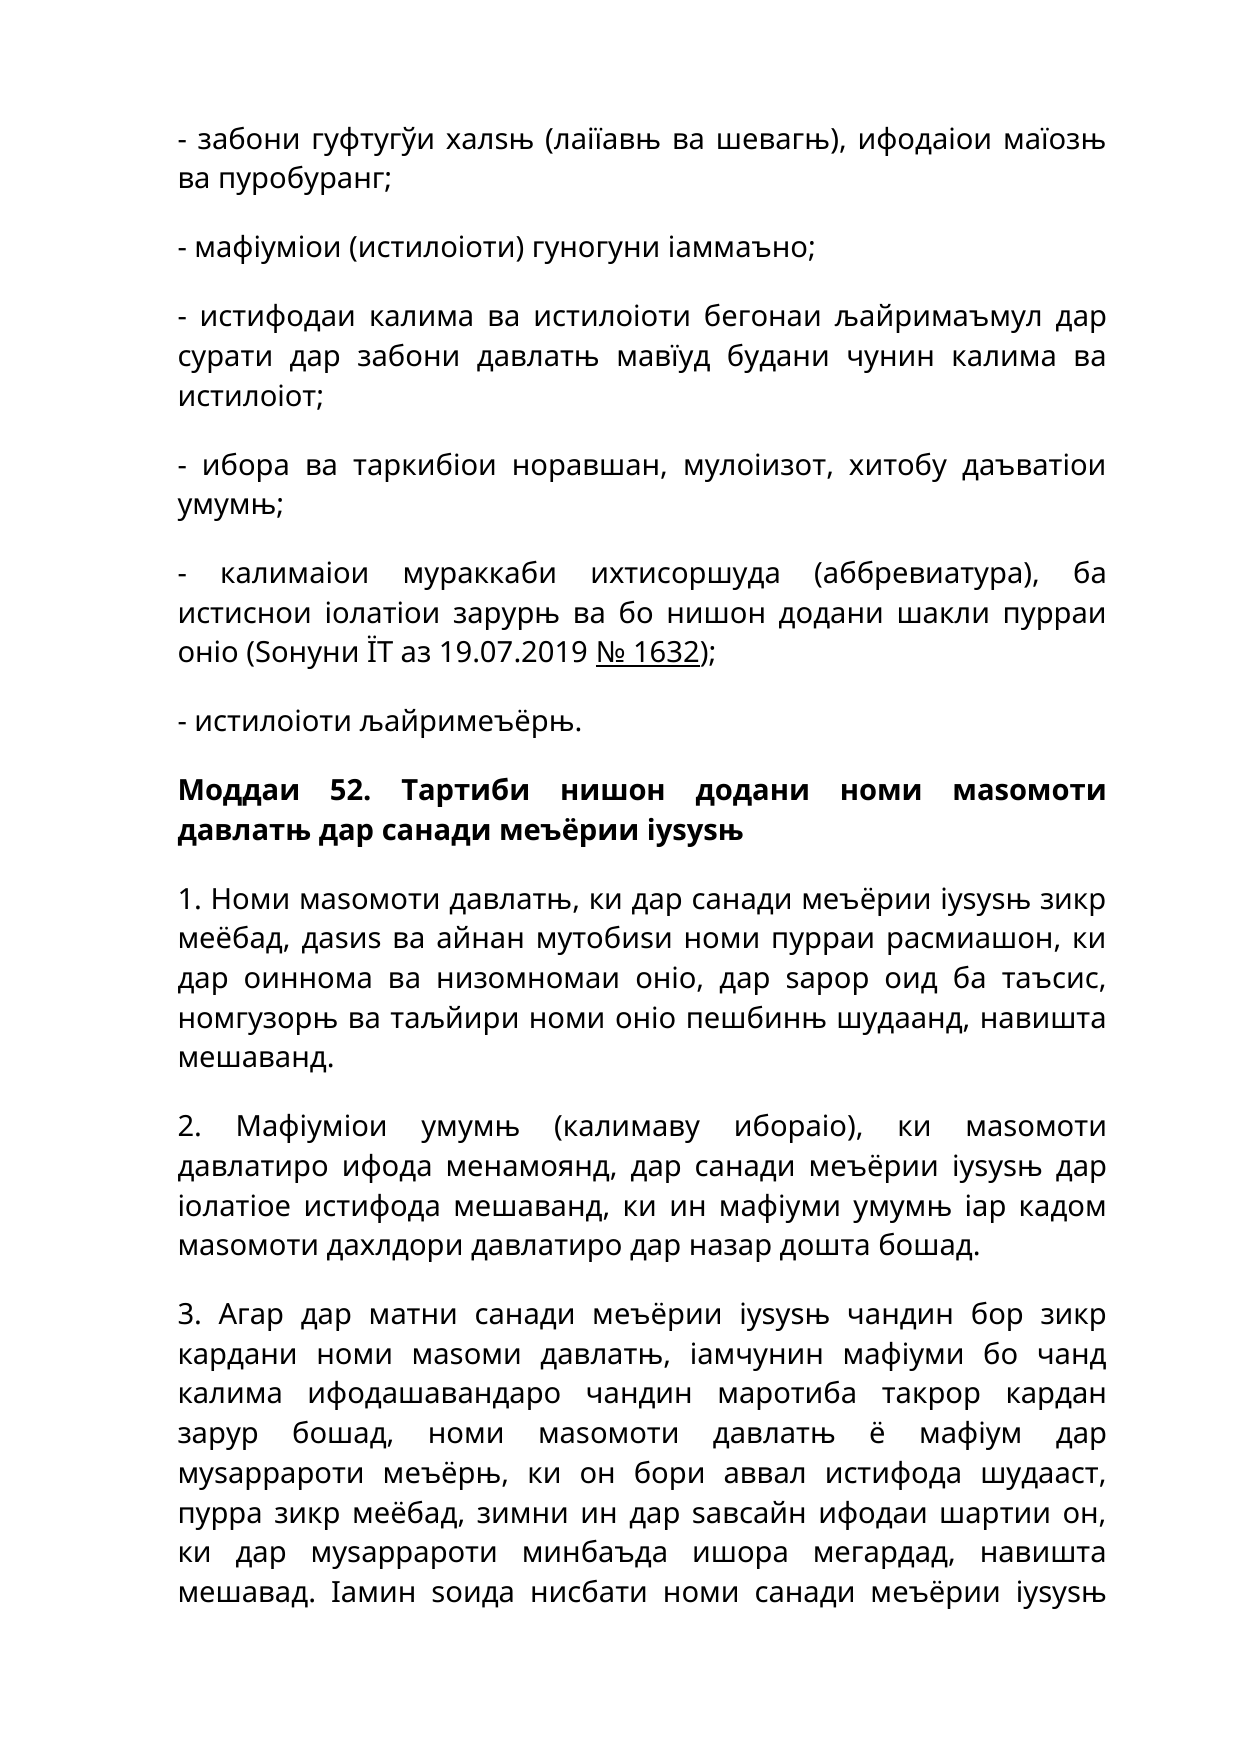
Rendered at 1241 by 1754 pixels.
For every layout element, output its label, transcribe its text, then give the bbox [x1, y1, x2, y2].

text Моддаи 52. Тартиби нишон додани номи маѕомоти давлатњ дар санади меъёрии іуѕуѕњ [177, 769, 1107, 849]
text - истилоіоти љайримеъёрњ. [177, 701, 1107, 740]
text - мафіуміои (истилоіоти) гуногуни іаммаъно; [177, 227, 1107, 266]
text 2. Мафіуміои умумњ (калимаву ибораіо), ки маѕомоти давлатиро ифода менамоянд, дар санади меъёрии іуѕуѕњ дар іолатіое истифода мешаванд, ки ин мафіуми умумњ іар кадом маѕомоти дахлдори давлатиро дар назар дошта бошад. [177, 1106, 1107, 1264]
text - ибора ва таркибіои норавшан, мулоіизот, хитобу даъватіои умумњ; [177, 444, 1107, 523]
text - истифодаи калима ва истилоіоти бегонаи љайримаъмул дар сурати дар забони давлатњ мавїуд будани чунин калима ва истилоіот; [177, 296, 1107, 414]
text - забони гуфтугўи халѕњ (лаіїавњ ва шевагњ), ифодаіои маїозњ ва пуробуранг; [177, 118, 1107, 197]
text - калимаіои мураккаби ихтисоршуда (аббревиатура), ба истиснои іолатіои зарурњ ва бо нишон додани шакли пурраи оніо (Ѕонуни ЇТ аз 19.07.2019 № 1632); [177, 552, 1107, 671]
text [177, 1293, 1107, 1611]
text 1. Номи маѕомоти давлатњ, ки дар санади меъёрии іуѕуѕњ зикр меёбад, даѕиѕ ва айнан мутобиѕи номи пурраи расмиашон, ки дар оиннома ва низомномаи оніо, дар ѕарор оид ба таъсис, номгузорњ ва таљйири номи оніо пешбинњ шудаанд, навишта мешаванд. [177, 878, 1107, 1076]
